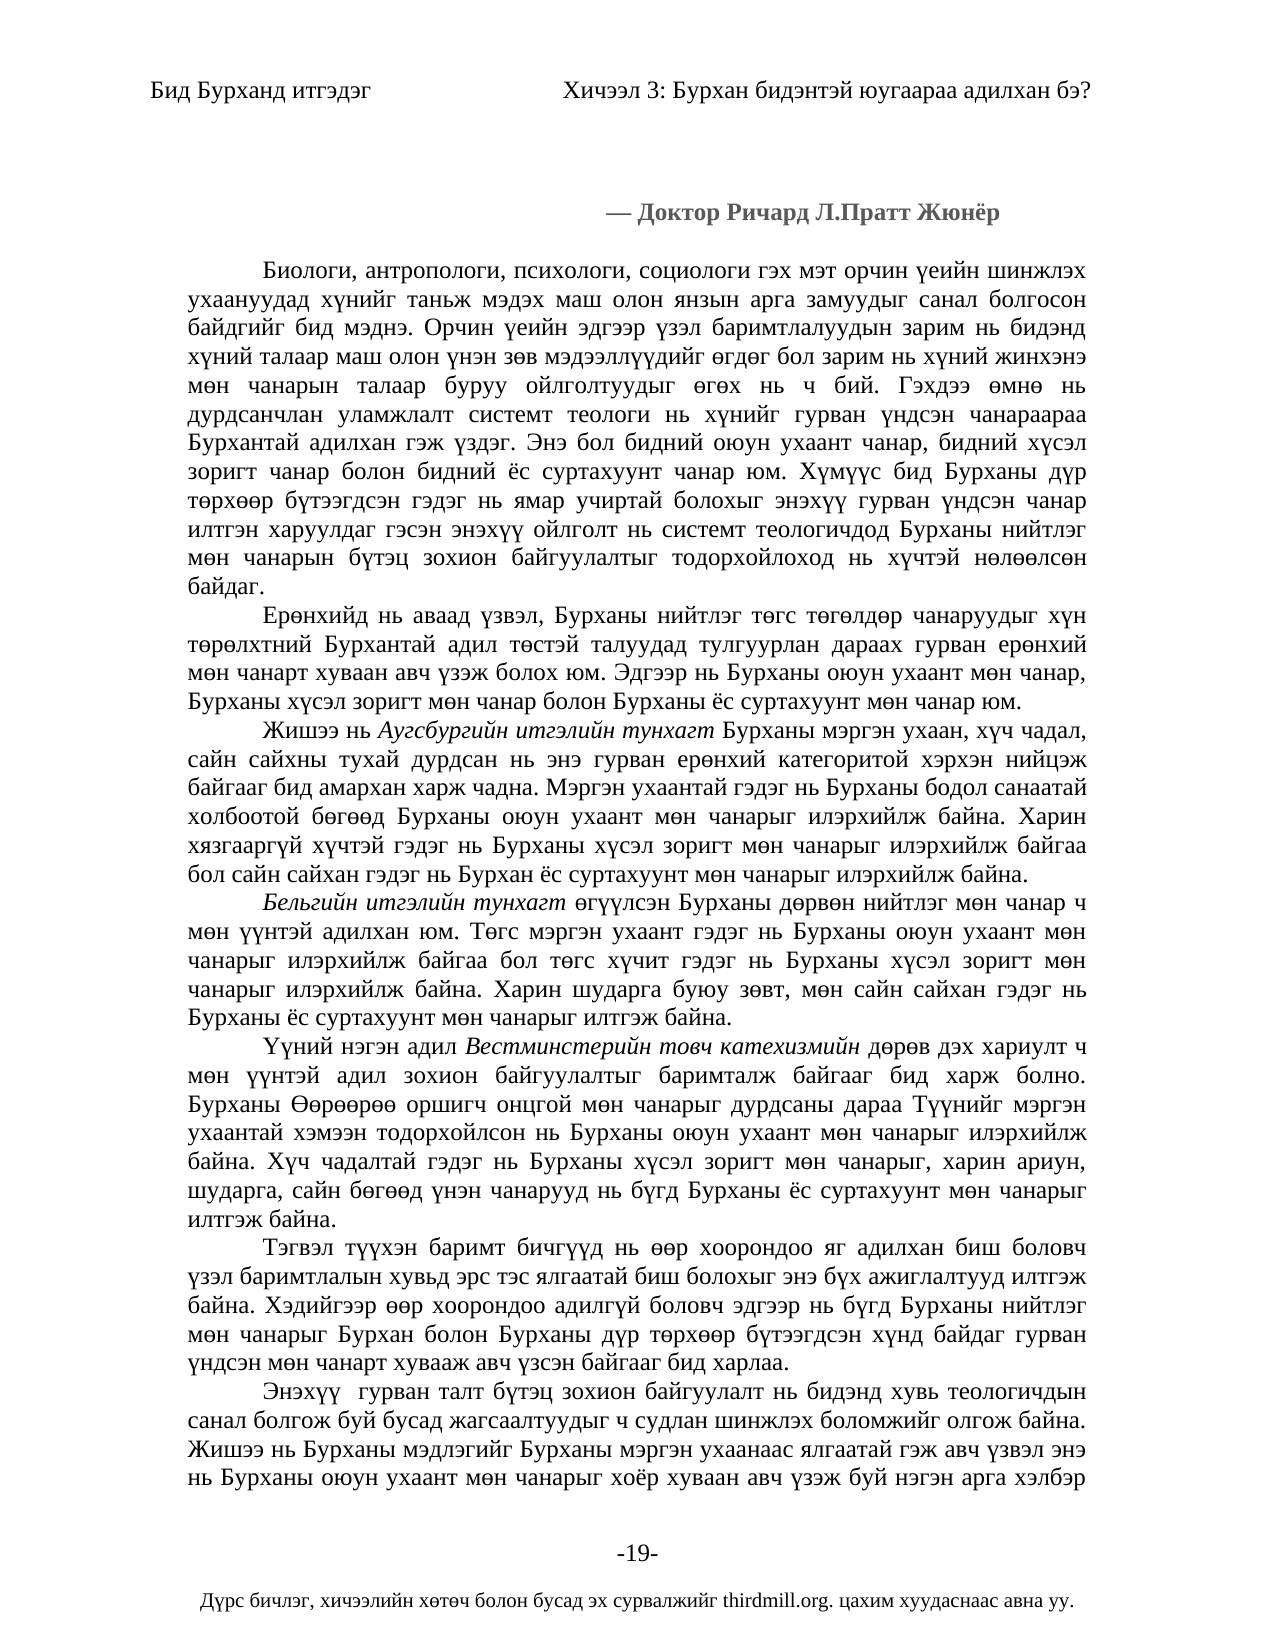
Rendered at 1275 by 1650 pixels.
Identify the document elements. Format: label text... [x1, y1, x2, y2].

text Тэгвэл түүхэн баримт бичгүүд нь өөр хоорондоо яг адилхан биш боловч үзэл баримтлалын хувьд эрс тэс ялгаатай биш болохыг энэ бүх ажиглалтууд илтгэж байна. Хэдийгээр өөр хоорондоо адилгүй боловч эдгээр нь бүгд Бурханы нийтлэг мөн чанарыг Бурхан болон Бурханы дүр төрхөөр бүтээгдсэн хүнд байдаг гурван үндсэн мөн чанарт хувааж авч үзсэн байгааг бид харлаа. [187, 1232, 1087, 1376]
text Үүний нэгэн адил Вестминстерийн товч катехизмийн дөрөв дэх хариулт ч мөн үүнтэй адил зохион байгуулалтыг баримталж байгааг бид харж болно. Бурханы Өөрөөрөө оршигч онцгой мөн чанарыг дурдсаны дараа Түүнийг мэргэн ухаантай хэмээн тодорхойлсон нь Бурханы оюун ухаант мөн чанарыг илэрхийлж байна. Хүч чадалтай гэдэг нь Бурханы хүсэл зоригт мөн чанарыг, харин ариун, шударга, сайн бөгөөд үнэн чанарууд нь бүгд Бурханы ёс суртахуунт мөн чанарыг илтгэж байна. [187, 1031, 1087, 1232]
text Жишээ нь Аугсбургийн итгэлийн тунхагт Бурханы мэргэн ухаан, хүч чадал, сайн сайхны тухай дурдсан нь энэ гурван ерөнхий категоритой хэрхэн нийцэж байгааг бид амархан харж чадна. Мэргэн ухаантай гэдэг нь Бурханы бодол санаатай холбоотой бөгөөд Бурханы оюун ухаант мөн чанарыг илэрхийлж байна. Харин хязгааргүй хүчтэй гэдэг нь Бурханы хүсэл зоригт мөн чанарыг илэрхийлж байгаа бол сайн сайхан гэдэг нь Бурхан ёс суртахуунт мөн чанарыг илэрхийлж байна. [187, 715, 1087, 887]
text — Доктор Ричард Л.Пратт Жюнёр [300, 197, 1000, 226]
text Бельгийн итгэлийн тунхагт өгүүлсэн Бурханы дөрвөн нийтлэг мөн чанар ч мөн үүнтэй адилхан юм. Төгс мэргэн ухаант гэдэг нь Бурханы оюун ухаант мөн чанарыг илэрхийлж байгаа бол төгс хүчит гэдэг нь Бурханы хүсэл зоригт мөн чанарыг илэрхийлж байна. Харин шударга буюу зөвт, мөн сайн сайхан гэдэг нь Бурханы ёс суртахуунт мөн чанарыг илтгэж байна. [187, 887, 1087, 1031]
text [187, 1376, 1087, 1491]
text Ерөнхийд нь аваад үзвэл, Бурханы нийтлэг төгс төгөлдөр чанаруудыг хүн төрөлхтний Бурхантай адил төстэй талуудад тулгуурлан дараах гурван ерөнхий мөн чанарт хуваан авч үзэж болох юм. Эдгээр нь Бурханы оюун ухаант мөн чанар, Бурханы хүсэл зоригт мөн чанар болон Бурханы ёс суртахуунт мөн чанар юм. [187, 600, 1087, 715]
text Биологи, антропологи, психологи, социологи гэх мэт орчин үеийн шинжлэх ухаануудад хүнийг таньж мэдэх маш олон янзын арга замуудыг санал болгосон байдгийг бид мэднэ. Орчин үеийн эдгээр үзэл баримтлалуудын зарим нь бидэнд хүний талаар маш олон үнэн зөв мэдээллүүдийг өгдөг бол зарим нь хүний жинхэнэ мөн чанарын талаар буруу ойлголтуудыг өгөх нь ч бий. Гэхдээ өмнө нь дурдсанчлан уламжлалт системт теологи нь хүнийг гурван үндсэн чанараараа Бурхантай адилхан гэж үздэг. Энэ бол бидний оюун ухаант чанар, бидний хүсэл зоригт чанар болон бидний ёс суртахуунт чанар юм. Хүмүүс бид Бурханы дүр төрхөөр бүтээгдсэн гэдэг нь ямар учиртай болохыг энэхүү гурван үндсэн чанар илтгэн харуулдаг гэсэн энэхүү ойлголт нь системт теологичдод Бурханы нийтлэг мөн чанарын бүтэц зохион байгуулалтыг тодорхойлоход нь хүчтэй нөлөөлсөн байдаг. [187, 255, 1087, 600]
